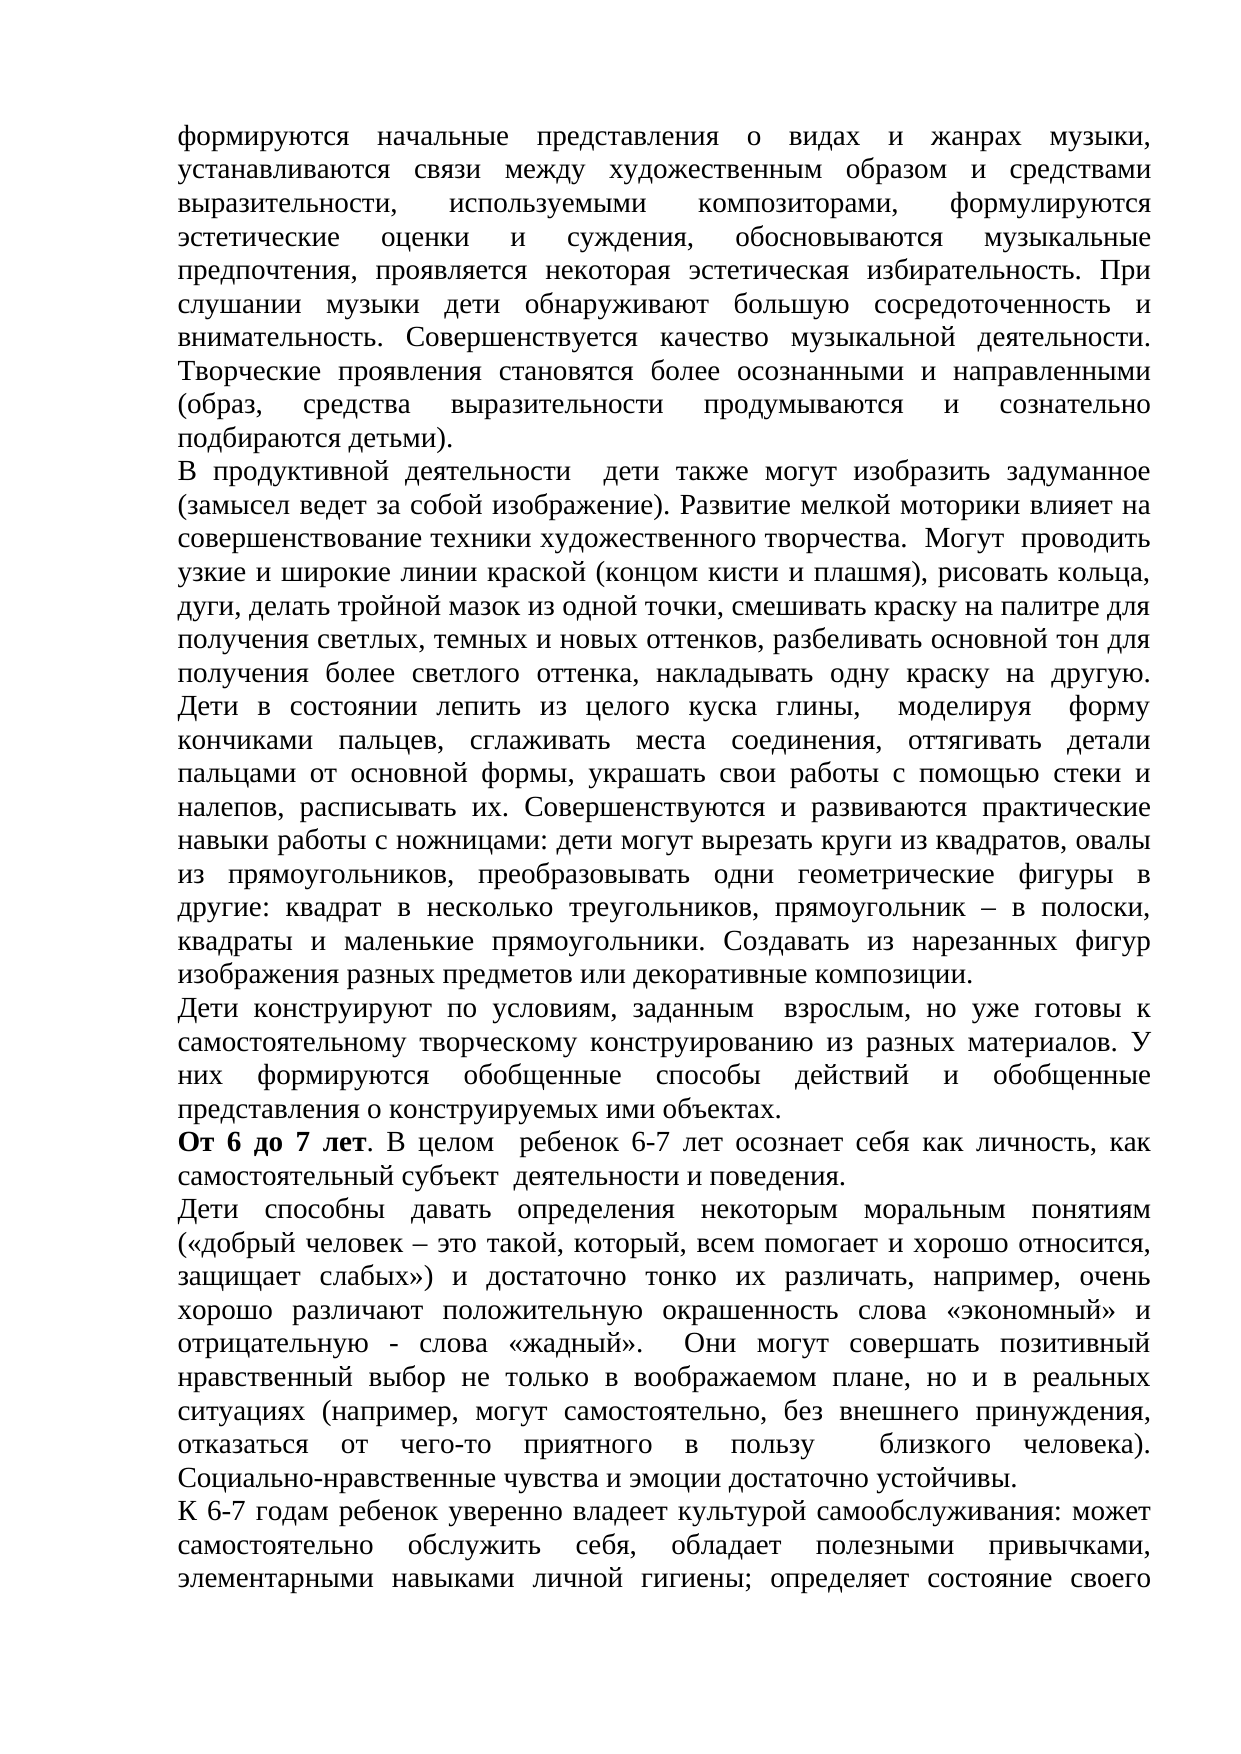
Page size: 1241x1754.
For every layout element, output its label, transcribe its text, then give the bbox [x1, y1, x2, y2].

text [177, 1493, 1152, 1594]
text Дети способны давать определения некоторым моральным понятиям («добрый человек – это такой, который, всем помогает и хорошо относится, защищает слабых») и достаточно тонко их различать, например, очень хорошо различают положительную окрашенность слова «экономный» и отрицательную - слова «жадный». Они могут совершать позитивный нравственный выбор не только в воображаемом плане, но и в реальных ситуациях (например, могут самостоятельно, без внешнего принуждения, отказаться от чего-то приятного в пользу близкого человека). Социально-нравственные чувства и эмоции достаточно устойчивы. [177, 1191, 1152, 1493]
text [177, 118, 1152, 453]
text От 6 до 7 лет. В целом ребенок 6-7 лет осознает себя как личность, как самостоятельный субъект деятельности и поведения. [177, 1124, 1152, 1191]
text Дети конструируют по условиям, заданным взрослым, но уже готовы к самостоятельному творческому конструированию из разных материалов. У них формируются обобщенные способы действий и обобщенные представления о конструируемых ими объектах. [177, 990, 1152, 1124]
text В продуктивной деятельности дети также могут изобразить задуманное (замысел ведет за собой изображение). Развитие мелкой моторики влияет на совершенствование техники художественного творчества. Могут проводить узкие и широкие линии краской (концом кисти и плашмя), рисовать кольца, дуги, делать тройной мазок из одной точки, смешивать краску на палитре для получения светлых, темных и новых оттенков, разбеливать основной тон для получения более светлого оттенка, накладывать одну краску на другую. Дети в состоянии лепить из целого куска глины, моделируя форму кончиками пальцев, сглаживать места соединения, оттягивать детали пальцами от основной формы, украшать свои работы с помощью стеки и налепов, расписывать их. Совершенствуются и развиваются практические навыки работы с ножницами: дети могут вырезать круги из квадратов, овалы из прямоугольников, преобразовывать одни геометрические фигуры в другие: квадрат в несколько треугольников, прямоугольник – в полоски, квадраты и маленькие прямоугольники. Создавать из нарезанных фигур изображения разных предметов или декоративные композиции. [177, 453, 1152, 990]
